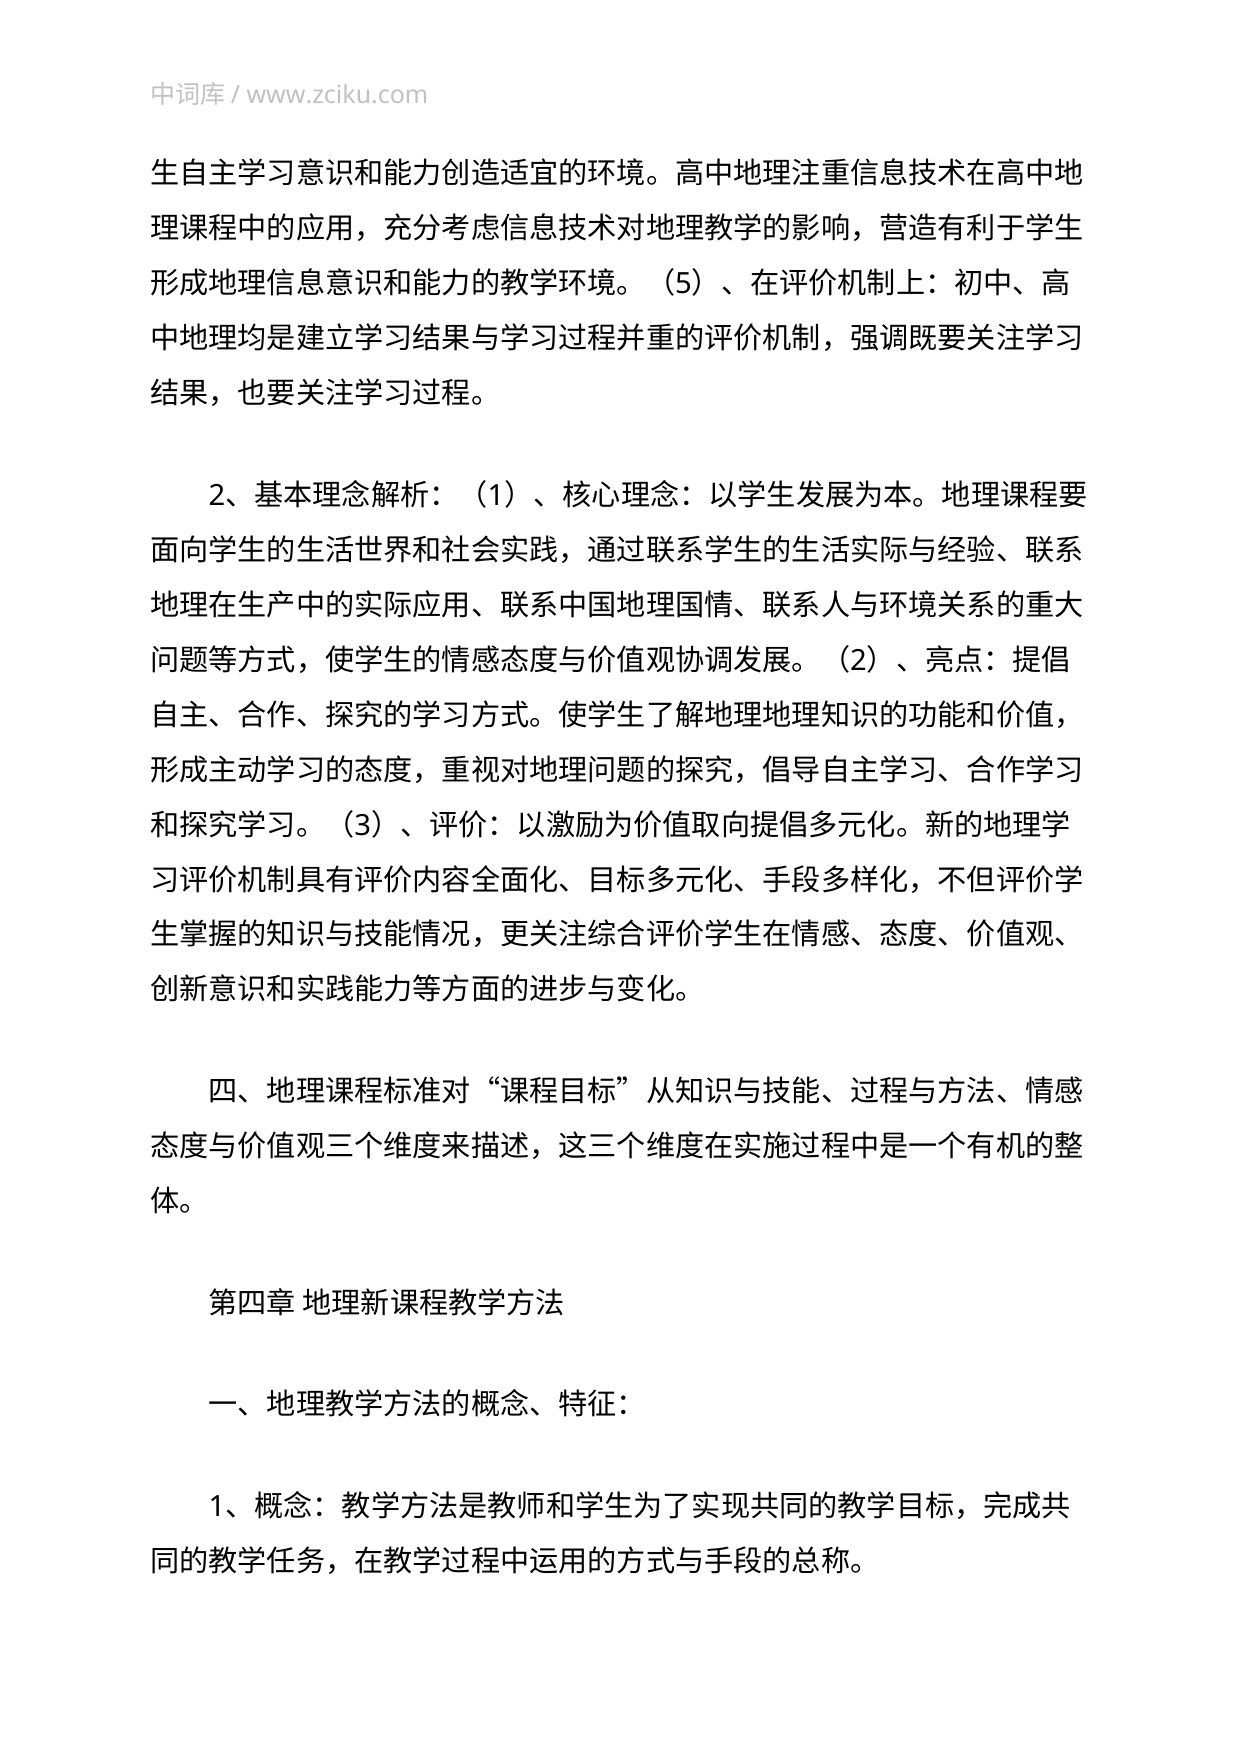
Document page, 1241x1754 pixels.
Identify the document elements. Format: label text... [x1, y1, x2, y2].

text 四、地理课程标准对“课程目标”从知识与技能、过程与方法、情感态度与价值观三个维度来描述，这三个维度在实施过程中是一个有机的整体。 [150, 1068, 1090, 1220]
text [150, 150, 1090, 412]
text 2、基本理念解析：（1）、核心理念：以学生发展为本。地理课程要面向学生的生活世界和社会实践，通过联系学生的生活实际与经验、联系地理在生产中的实际应用、联系中国地理国情、联系人与环境关系的重大问题等方式，使学生的情感态度与价值观协调发展。（2）、亮点：提倡自主、合作、探究的学习方式。使学生了解地理地理知识的功能和价值，形成主动学习的态度，重视对地理问题的探究，倡导自主学习、合作学习和探究学习。（3）、评价：以激励为价值取向提倡多元化。新的地理学习评价机制具有评价内容全面化、目标多元化、手段多样化，不但评价学生掌握的知识与技能情况，更关注综合评价学生在情感、态度、价值观、创新意识和实践能力等方面的进步与变化。 [150, 471, 1090, 1008]
text 第四章 地理新课程教学方法 [150, 1279, 1090, 1321]
text 一、地理教学方法的概念、特征： [150, 1381, 1090, 1423]
text 1、概念：教学方法是教师和学生为了实现共同的教学目标，完成共同的教学任务，在教学过程中运用的方式与手段的总称。 [150, 1483, 1090, 1580]
